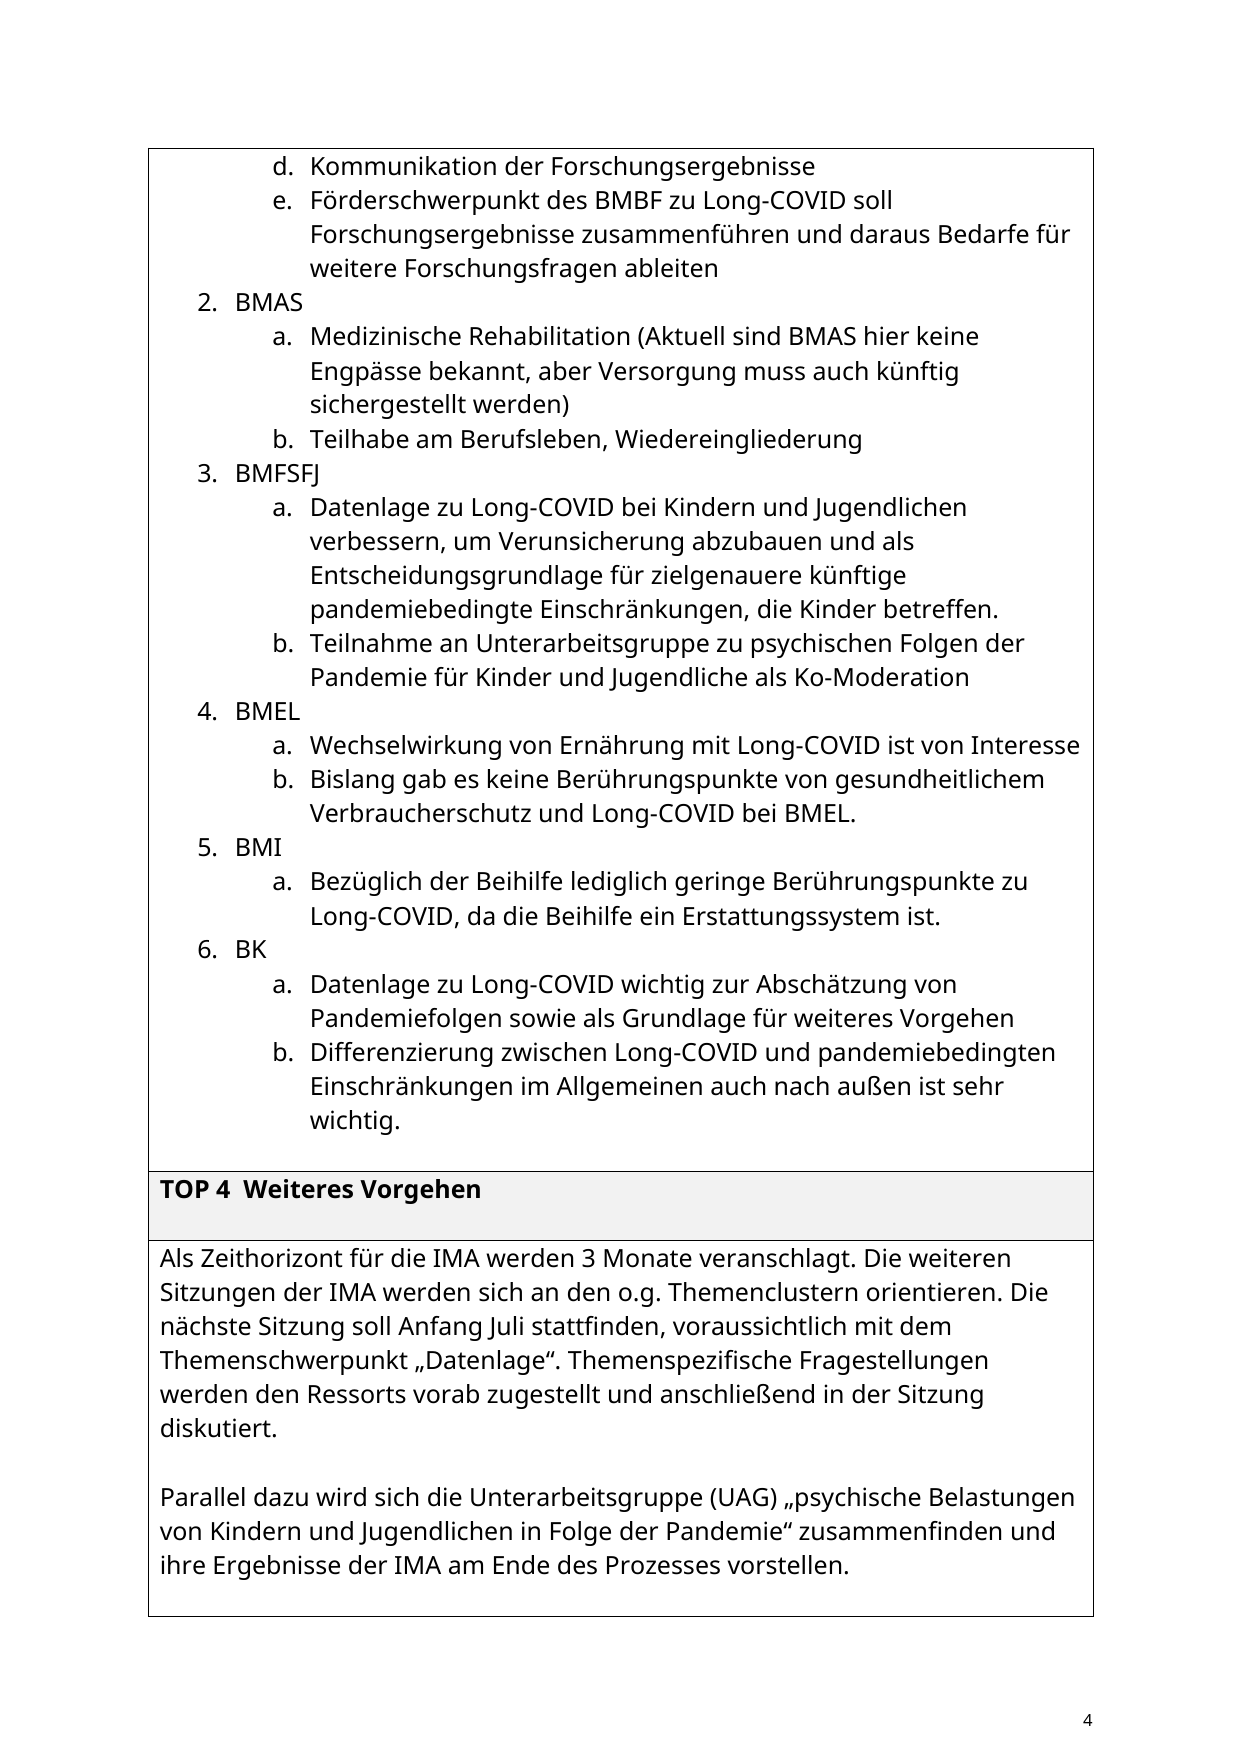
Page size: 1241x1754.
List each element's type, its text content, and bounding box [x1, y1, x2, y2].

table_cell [149, 149, 1093, 1171]
table_cell TOP 4 Weiteres Vorgehen [149, 1172, 1093, 1240]
table_cell Als Zeithorizont für die IMA werden 3 Monate veranschlagt. Die weiteren Sitzungen der IMA werden sich an den o.g. Themenclustern orientieren. Die nächste Sitzung soll Anfang Juli stattfinden, voraussichtlich mit dem Themenschwerpunkt „Datenlage“. Themenspezifische Fragestellungen werden den Ressorts vorab zugestellt und anschließend in der Sitzung diskutiert. Parallel dazu wird sich die Unterarbeitsgruppe (UAG) „psychische Belastungen von Kindern und Jugendlichen in Folge der Pandemie“ zusammenfinden und ihre Ergebnisse der IMA am Ende des Prozesses vorstellen. [149, 1241, 1093, 1616]
